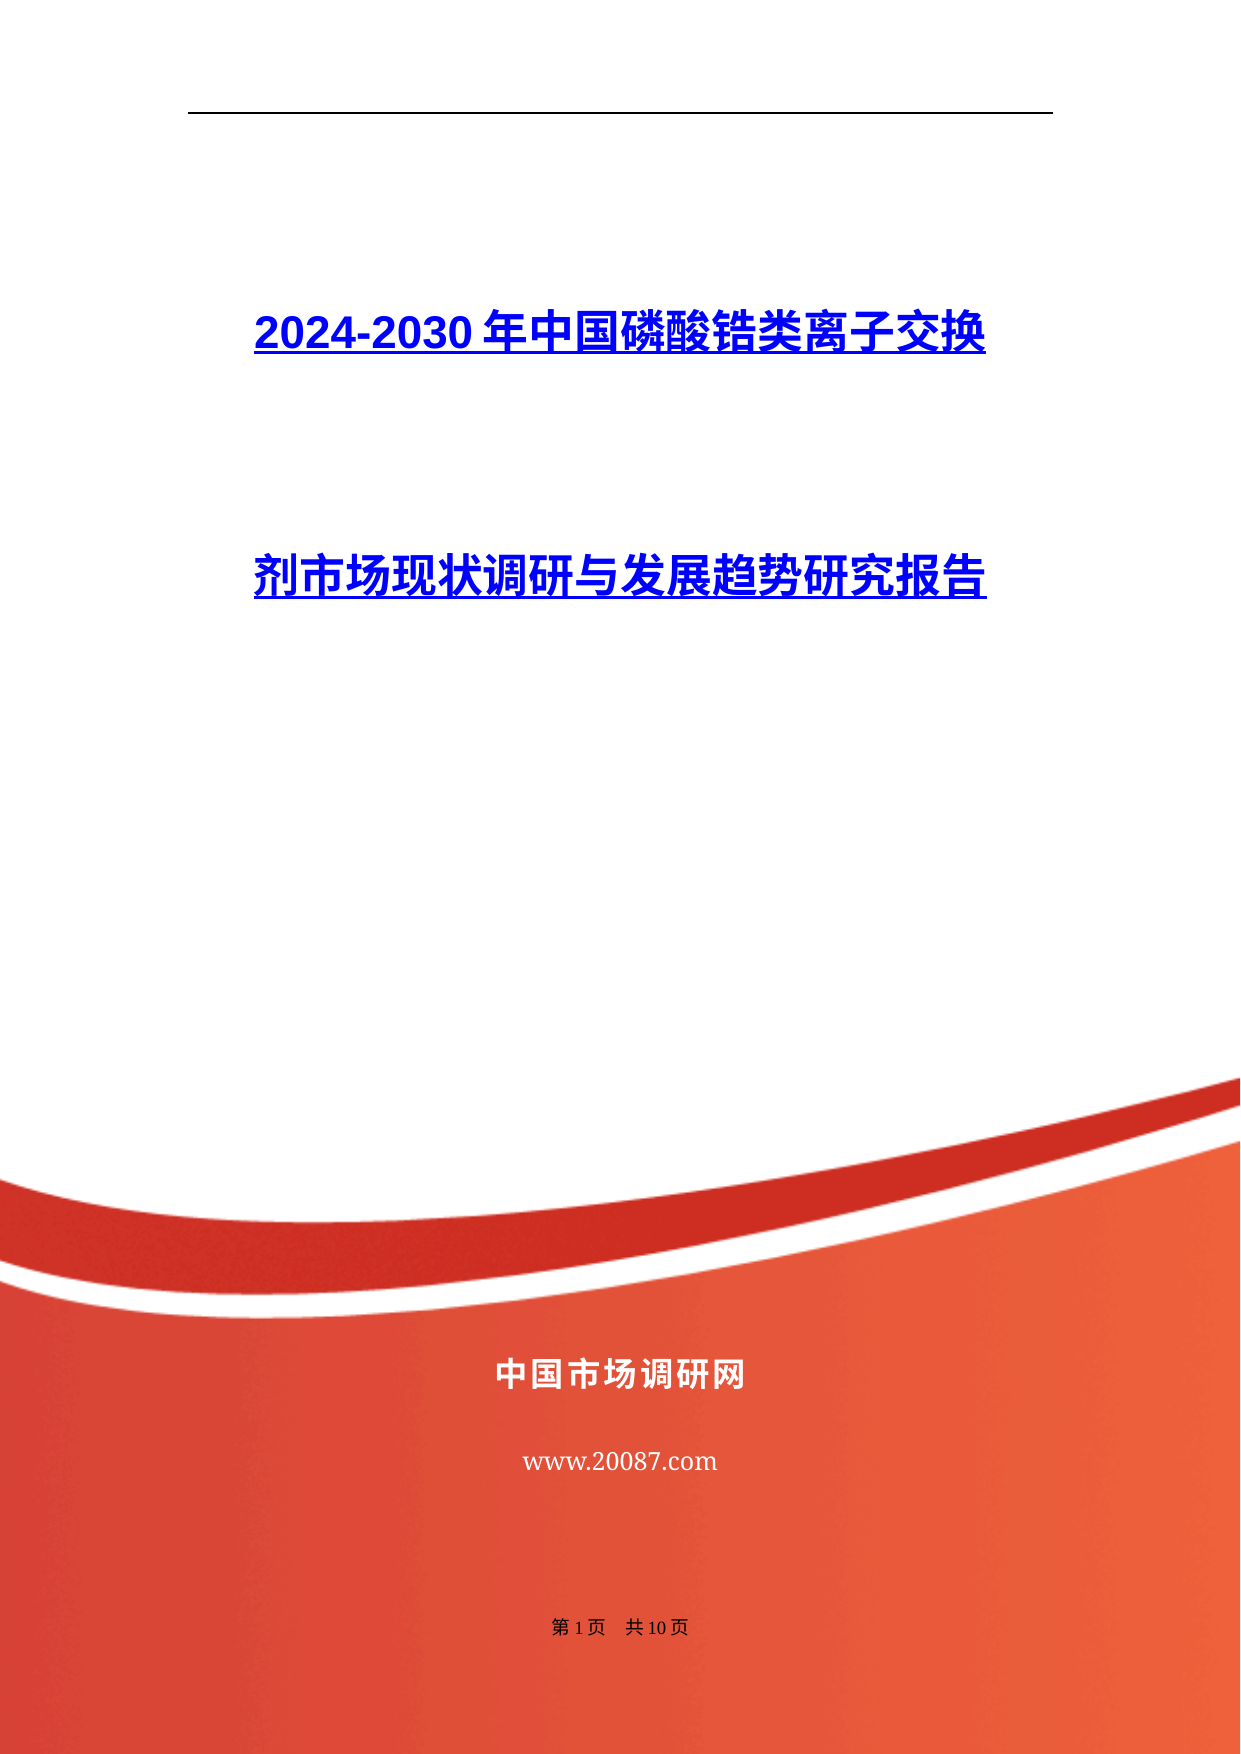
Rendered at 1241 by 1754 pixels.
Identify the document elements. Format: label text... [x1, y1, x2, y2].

picture [0, 1006, 1241, 1754]
table_header 2024-2030年中国磷酸锆类离子交换剂市场现状调研与发展趋势研究报告 [188, 207, 1053, 773]
subtitle 中国市场调研网 [187, 1339, 1053, 1404]
text www.20087.com [187, 1428, 1053, 1493]
